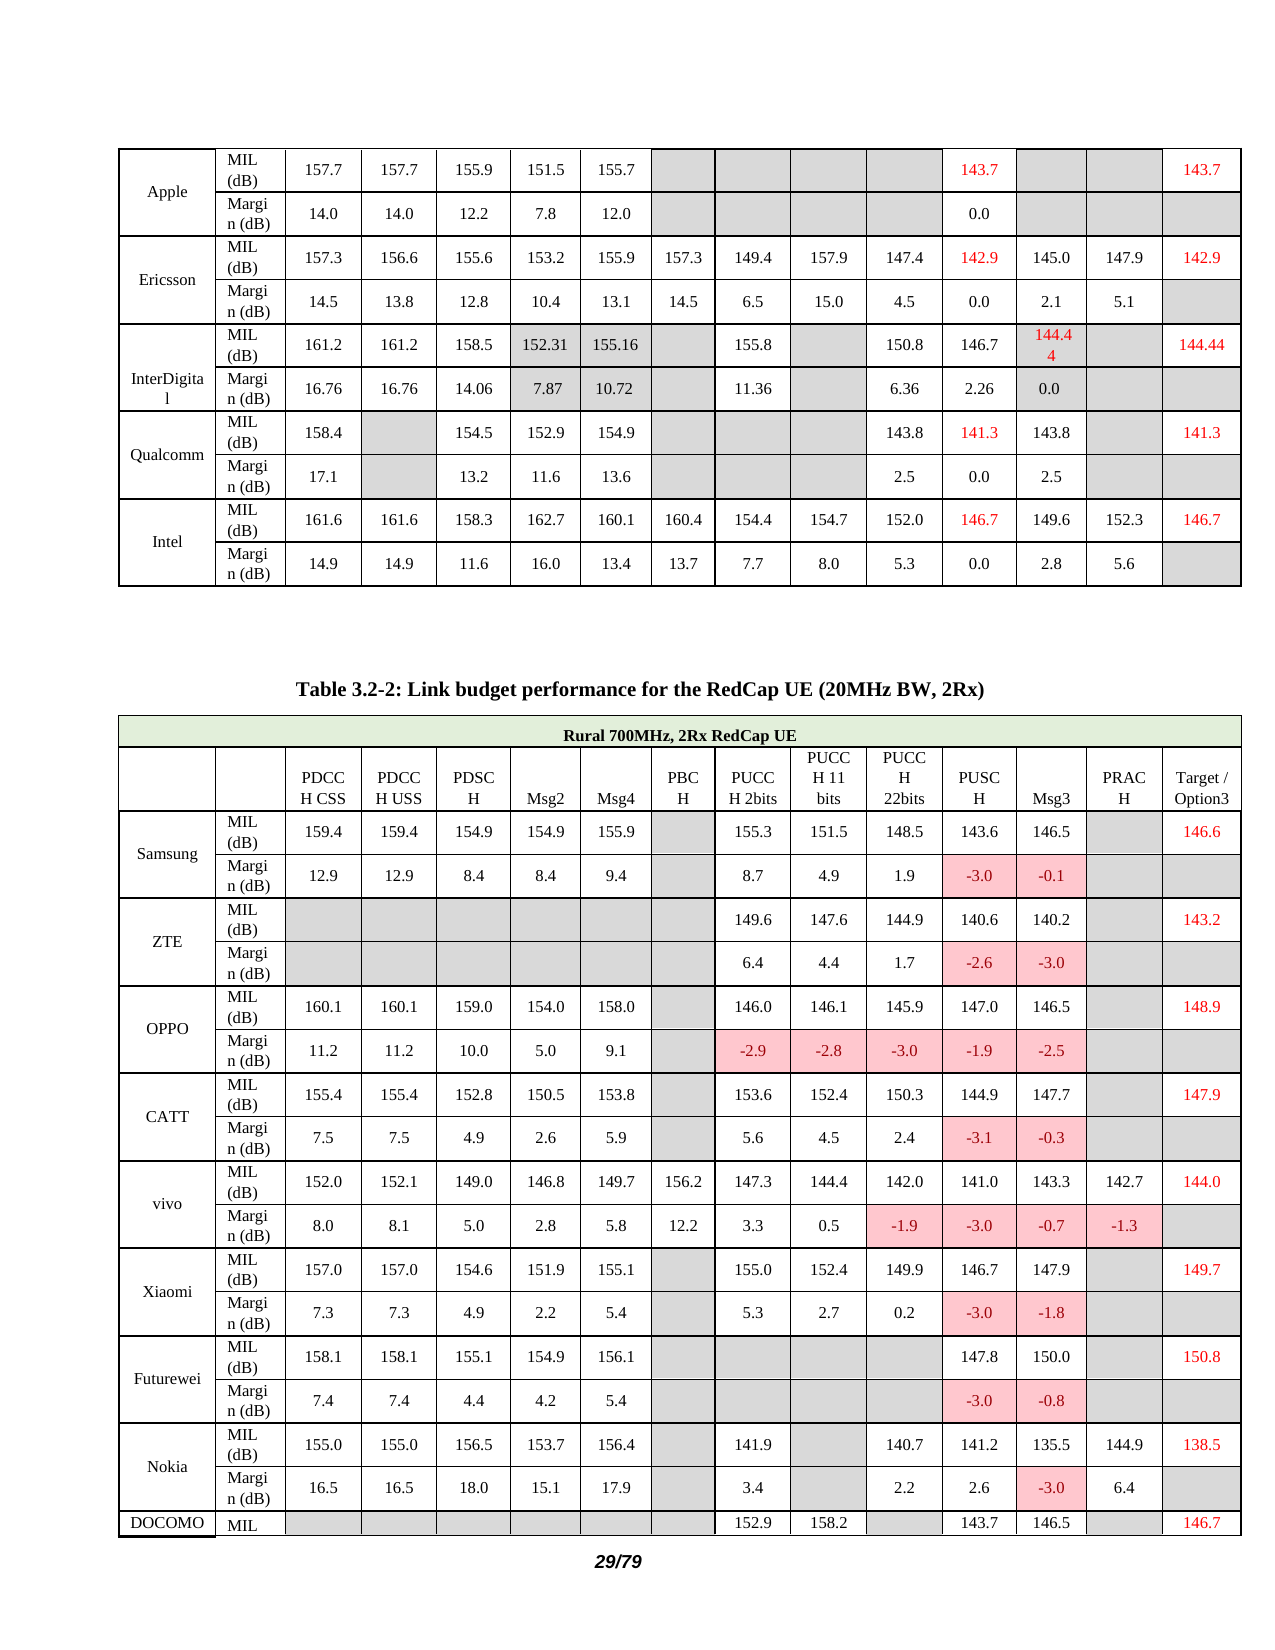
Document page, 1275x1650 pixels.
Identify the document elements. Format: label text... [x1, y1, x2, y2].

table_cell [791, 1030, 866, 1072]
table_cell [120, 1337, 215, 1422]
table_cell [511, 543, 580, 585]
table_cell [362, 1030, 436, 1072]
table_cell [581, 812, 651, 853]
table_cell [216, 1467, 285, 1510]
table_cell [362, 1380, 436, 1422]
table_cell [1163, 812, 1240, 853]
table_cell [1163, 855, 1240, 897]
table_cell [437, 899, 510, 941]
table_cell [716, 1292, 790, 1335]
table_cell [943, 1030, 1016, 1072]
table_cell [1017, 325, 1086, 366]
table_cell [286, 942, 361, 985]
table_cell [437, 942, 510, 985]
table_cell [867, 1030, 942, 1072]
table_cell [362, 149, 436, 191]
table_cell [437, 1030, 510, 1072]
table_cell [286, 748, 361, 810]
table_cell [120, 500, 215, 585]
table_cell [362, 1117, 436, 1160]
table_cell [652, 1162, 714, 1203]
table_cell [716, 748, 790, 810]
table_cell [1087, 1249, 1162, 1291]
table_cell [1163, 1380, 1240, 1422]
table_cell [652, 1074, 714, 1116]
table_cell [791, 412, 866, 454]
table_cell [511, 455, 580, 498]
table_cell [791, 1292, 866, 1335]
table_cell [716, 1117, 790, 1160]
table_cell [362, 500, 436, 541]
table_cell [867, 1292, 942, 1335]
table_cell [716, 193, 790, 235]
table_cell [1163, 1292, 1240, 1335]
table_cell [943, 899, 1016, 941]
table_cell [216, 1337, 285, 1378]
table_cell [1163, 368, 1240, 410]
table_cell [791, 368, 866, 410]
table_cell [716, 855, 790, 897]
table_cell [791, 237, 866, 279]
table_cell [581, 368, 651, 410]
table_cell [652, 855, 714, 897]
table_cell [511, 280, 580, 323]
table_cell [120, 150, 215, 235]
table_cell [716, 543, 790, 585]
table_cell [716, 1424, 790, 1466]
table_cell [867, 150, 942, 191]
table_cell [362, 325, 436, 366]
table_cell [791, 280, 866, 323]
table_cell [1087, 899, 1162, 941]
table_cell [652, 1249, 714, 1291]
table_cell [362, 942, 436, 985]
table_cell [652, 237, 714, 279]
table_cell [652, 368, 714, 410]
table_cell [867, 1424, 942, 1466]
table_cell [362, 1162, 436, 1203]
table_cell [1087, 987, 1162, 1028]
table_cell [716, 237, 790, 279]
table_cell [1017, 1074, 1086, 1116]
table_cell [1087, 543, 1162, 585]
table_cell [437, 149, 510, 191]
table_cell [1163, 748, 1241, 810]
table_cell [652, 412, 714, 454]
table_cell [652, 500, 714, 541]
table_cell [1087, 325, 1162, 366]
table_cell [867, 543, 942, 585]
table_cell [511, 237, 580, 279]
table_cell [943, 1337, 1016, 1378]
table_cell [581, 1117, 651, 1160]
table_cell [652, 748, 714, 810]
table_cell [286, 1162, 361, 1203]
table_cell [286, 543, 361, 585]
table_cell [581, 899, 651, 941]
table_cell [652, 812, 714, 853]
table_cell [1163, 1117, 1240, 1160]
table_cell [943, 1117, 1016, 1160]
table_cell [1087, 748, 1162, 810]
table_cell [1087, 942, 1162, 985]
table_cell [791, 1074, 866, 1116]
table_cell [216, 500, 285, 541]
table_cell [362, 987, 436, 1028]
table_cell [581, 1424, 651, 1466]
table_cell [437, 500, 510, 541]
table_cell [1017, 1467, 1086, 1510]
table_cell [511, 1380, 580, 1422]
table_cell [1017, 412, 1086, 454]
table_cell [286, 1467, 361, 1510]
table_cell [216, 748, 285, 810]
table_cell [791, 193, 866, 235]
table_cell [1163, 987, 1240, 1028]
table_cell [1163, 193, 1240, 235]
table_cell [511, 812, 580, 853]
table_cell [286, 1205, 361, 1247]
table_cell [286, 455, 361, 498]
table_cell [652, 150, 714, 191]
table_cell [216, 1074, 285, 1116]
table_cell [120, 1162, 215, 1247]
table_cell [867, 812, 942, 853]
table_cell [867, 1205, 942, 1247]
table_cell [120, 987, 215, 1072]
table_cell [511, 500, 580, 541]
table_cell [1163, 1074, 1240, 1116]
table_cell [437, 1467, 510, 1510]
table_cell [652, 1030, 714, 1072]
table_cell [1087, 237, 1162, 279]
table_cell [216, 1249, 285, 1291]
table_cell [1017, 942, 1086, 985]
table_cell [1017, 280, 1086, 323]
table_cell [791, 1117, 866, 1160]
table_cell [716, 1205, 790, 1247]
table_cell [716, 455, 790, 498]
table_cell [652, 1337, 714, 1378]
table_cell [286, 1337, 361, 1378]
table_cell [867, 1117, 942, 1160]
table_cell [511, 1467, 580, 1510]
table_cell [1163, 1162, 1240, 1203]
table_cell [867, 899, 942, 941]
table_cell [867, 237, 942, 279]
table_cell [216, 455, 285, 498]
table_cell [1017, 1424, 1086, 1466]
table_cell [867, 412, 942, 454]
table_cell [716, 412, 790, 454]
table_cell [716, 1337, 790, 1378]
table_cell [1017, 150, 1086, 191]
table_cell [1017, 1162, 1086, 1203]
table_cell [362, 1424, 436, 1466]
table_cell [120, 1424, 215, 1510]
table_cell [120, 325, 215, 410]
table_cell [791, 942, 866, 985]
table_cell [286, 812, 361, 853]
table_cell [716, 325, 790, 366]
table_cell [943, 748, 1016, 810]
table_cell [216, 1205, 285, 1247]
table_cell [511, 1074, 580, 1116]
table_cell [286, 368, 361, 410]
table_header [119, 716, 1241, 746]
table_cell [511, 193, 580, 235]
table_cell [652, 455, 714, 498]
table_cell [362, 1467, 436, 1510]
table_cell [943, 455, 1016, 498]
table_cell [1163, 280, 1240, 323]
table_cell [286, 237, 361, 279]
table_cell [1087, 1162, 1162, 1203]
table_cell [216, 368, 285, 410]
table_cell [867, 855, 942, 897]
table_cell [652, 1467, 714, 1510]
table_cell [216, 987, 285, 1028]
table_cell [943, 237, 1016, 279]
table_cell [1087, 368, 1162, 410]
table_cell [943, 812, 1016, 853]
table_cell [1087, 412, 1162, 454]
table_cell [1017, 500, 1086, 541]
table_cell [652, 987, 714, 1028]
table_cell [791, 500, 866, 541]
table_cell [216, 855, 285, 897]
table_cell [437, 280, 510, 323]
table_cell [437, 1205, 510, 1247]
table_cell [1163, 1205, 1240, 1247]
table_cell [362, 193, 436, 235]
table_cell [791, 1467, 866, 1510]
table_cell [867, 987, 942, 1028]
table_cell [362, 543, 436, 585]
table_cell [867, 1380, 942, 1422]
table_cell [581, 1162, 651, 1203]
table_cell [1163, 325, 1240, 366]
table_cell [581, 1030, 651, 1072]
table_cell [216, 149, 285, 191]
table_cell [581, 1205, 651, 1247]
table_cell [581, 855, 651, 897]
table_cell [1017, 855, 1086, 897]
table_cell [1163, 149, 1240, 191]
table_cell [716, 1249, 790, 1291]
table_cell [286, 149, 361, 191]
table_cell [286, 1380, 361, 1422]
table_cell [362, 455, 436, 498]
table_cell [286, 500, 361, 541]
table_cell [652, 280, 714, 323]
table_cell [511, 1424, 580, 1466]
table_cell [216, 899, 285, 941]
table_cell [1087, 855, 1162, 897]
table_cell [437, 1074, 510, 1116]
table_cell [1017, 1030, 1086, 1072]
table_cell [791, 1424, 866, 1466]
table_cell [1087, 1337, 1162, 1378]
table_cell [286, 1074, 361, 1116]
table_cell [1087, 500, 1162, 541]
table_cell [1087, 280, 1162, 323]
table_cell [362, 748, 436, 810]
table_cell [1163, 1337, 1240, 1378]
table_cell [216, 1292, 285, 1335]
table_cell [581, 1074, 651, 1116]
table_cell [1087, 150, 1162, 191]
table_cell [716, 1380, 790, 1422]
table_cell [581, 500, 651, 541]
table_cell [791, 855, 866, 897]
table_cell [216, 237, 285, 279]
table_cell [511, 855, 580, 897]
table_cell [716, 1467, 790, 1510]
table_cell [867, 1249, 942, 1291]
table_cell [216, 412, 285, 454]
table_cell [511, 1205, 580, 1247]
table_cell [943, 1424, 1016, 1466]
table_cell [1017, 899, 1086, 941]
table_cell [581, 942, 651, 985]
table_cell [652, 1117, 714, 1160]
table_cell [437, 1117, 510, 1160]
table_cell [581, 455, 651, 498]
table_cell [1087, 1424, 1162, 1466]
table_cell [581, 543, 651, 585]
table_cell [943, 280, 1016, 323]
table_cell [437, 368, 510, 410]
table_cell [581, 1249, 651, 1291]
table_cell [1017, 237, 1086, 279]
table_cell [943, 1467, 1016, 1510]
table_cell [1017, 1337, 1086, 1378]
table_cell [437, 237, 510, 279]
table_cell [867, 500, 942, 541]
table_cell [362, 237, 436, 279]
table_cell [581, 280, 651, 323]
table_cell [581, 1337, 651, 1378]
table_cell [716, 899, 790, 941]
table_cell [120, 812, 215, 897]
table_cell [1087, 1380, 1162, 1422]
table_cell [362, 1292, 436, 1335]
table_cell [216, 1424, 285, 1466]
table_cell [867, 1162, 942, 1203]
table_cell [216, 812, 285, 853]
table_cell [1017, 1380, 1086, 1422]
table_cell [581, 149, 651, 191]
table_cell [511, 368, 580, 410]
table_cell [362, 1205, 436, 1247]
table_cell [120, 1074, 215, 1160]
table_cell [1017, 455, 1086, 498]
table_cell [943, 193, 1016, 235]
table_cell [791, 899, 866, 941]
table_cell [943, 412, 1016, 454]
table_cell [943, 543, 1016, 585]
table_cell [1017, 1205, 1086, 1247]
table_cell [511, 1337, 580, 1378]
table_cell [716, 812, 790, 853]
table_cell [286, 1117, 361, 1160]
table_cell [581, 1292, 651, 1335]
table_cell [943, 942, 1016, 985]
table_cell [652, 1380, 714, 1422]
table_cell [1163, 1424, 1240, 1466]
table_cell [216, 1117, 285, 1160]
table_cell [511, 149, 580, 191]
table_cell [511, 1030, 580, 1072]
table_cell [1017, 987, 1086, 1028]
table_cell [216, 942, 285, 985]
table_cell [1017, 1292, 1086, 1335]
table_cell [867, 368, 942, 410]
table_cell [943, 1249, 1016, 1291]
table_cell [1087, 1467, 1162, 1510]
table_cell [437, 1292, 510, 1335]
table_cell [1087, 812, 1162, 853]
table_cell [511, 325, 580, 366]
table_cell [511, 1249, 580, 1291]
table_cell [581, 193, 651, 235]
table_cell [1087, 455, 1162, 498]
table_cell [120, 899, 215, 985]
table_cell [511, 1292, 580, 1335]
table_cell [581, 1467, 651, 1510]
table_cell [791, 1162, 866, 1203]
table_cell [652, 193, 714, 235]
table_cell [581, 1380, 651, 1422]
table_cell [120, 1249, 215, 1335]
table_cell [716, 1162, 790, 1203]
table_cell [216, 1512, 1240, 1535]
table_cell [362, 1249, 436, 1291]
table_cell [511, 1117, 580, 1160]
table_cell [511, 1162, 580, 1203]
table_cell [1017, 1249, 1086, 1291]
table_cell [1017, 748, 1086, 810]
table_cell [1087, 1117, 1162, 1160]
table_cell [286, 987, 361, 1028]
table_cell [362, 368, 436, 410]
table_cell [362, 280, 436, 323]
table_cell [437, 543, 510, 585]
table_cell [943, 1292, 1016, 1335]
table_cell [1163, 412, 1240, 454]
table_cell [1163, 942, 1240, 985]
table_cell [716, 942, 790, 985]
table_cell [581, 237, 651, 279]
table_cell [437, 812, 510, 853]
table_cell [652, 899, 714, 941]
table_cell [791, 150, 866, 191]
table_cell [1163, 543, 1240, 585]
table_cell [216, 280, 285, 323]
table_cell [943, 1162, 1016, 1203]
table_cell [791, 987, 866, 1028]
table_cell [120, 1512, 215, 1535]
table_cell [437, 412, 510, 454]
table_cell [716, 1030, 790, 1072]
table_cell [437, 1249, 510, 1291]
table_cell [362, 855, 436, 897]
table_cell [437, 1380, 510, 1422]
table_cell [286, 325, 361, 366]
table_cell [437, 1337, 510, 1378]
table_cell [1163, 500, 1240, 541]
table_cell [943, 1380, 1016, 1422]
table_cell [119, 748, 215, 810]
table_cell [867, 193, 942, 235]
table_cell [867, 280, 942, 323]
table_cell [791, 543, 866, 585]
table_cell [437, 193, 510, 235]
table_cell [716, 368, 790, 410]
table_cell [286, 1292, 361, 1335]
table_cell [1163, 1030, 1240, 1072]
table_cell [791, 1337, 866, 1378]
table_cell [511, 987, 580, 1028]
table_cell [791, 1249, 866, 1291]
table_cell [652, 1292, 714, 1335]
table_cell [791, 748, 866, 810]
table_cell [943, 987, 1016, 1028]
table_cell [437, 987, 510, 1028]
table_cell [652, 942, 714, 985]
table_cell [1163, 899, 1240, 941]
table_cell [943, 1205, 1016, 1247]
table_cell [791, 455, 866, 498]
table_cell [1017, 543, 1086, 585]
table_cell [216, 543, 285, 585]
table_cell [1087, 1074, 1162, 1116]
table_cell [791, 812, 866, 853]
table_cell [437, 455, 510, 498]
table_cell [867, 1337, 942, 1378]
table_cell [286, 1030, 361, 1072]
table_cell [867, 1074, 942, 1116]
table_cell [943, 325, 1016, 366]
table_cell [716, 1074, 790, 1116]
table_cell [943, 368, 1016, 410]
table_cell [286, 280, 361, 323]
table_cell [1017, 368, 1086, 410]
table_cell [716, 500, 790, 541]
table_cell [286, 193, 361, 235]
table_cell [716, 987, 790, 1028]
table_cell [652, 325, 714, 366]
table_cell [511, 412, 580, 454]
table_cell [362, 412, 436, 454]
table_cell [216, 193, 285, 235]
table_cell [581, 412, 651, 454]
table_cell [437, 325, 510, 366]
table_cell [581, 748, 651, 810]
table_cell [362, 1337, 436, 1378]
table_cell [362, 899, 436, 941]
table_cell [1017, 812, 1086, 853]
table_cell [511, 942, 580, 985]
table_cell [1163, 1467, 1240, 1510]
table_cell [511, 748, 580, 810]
text Table 3.2-2: Link budget performance for the RedCap UE (20MHz BW, 2Rx) [118, 677, 1157, 701]
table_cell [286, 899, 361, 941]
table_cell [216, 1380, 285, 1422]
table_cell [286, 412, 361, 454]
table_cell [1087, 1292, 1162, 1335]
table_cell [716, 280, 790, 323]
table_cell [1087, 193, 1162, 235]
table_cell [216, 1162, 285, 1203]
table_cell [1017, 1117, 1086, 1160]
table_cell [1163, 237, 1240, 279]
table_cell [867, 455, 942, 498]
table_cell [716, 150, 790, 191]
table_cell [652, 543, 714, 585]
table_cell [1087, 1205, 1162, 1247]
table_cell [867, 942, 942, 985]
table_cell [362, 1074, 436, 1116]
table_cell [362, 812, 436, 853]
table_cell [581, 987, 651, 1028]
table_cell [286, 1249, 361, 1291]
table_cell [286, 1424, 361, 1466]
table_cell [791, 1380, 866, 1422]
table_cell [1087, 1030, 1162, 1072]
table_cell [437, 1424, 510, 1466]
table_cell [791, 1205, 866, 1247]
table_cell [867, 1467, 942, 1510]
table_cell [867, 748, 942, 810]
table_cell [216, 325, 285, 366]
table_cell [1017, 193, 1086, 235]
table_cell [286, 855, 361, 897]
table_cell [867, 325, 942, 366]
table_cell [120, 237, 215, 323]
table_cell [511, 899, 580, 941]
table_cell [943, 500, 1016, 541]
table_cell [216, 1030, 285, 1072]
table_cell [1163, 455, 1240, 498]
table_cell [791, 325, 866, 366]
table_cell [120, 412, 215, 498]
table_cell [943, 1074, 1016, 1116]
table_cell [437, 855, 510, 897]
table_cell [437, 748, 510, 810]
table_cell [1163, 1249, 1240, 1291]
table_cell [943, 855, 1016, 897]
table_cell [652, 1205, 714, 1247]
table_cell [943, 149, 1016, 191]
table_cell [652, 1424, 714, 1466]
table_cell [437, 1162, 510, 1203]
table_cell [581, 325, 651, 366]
